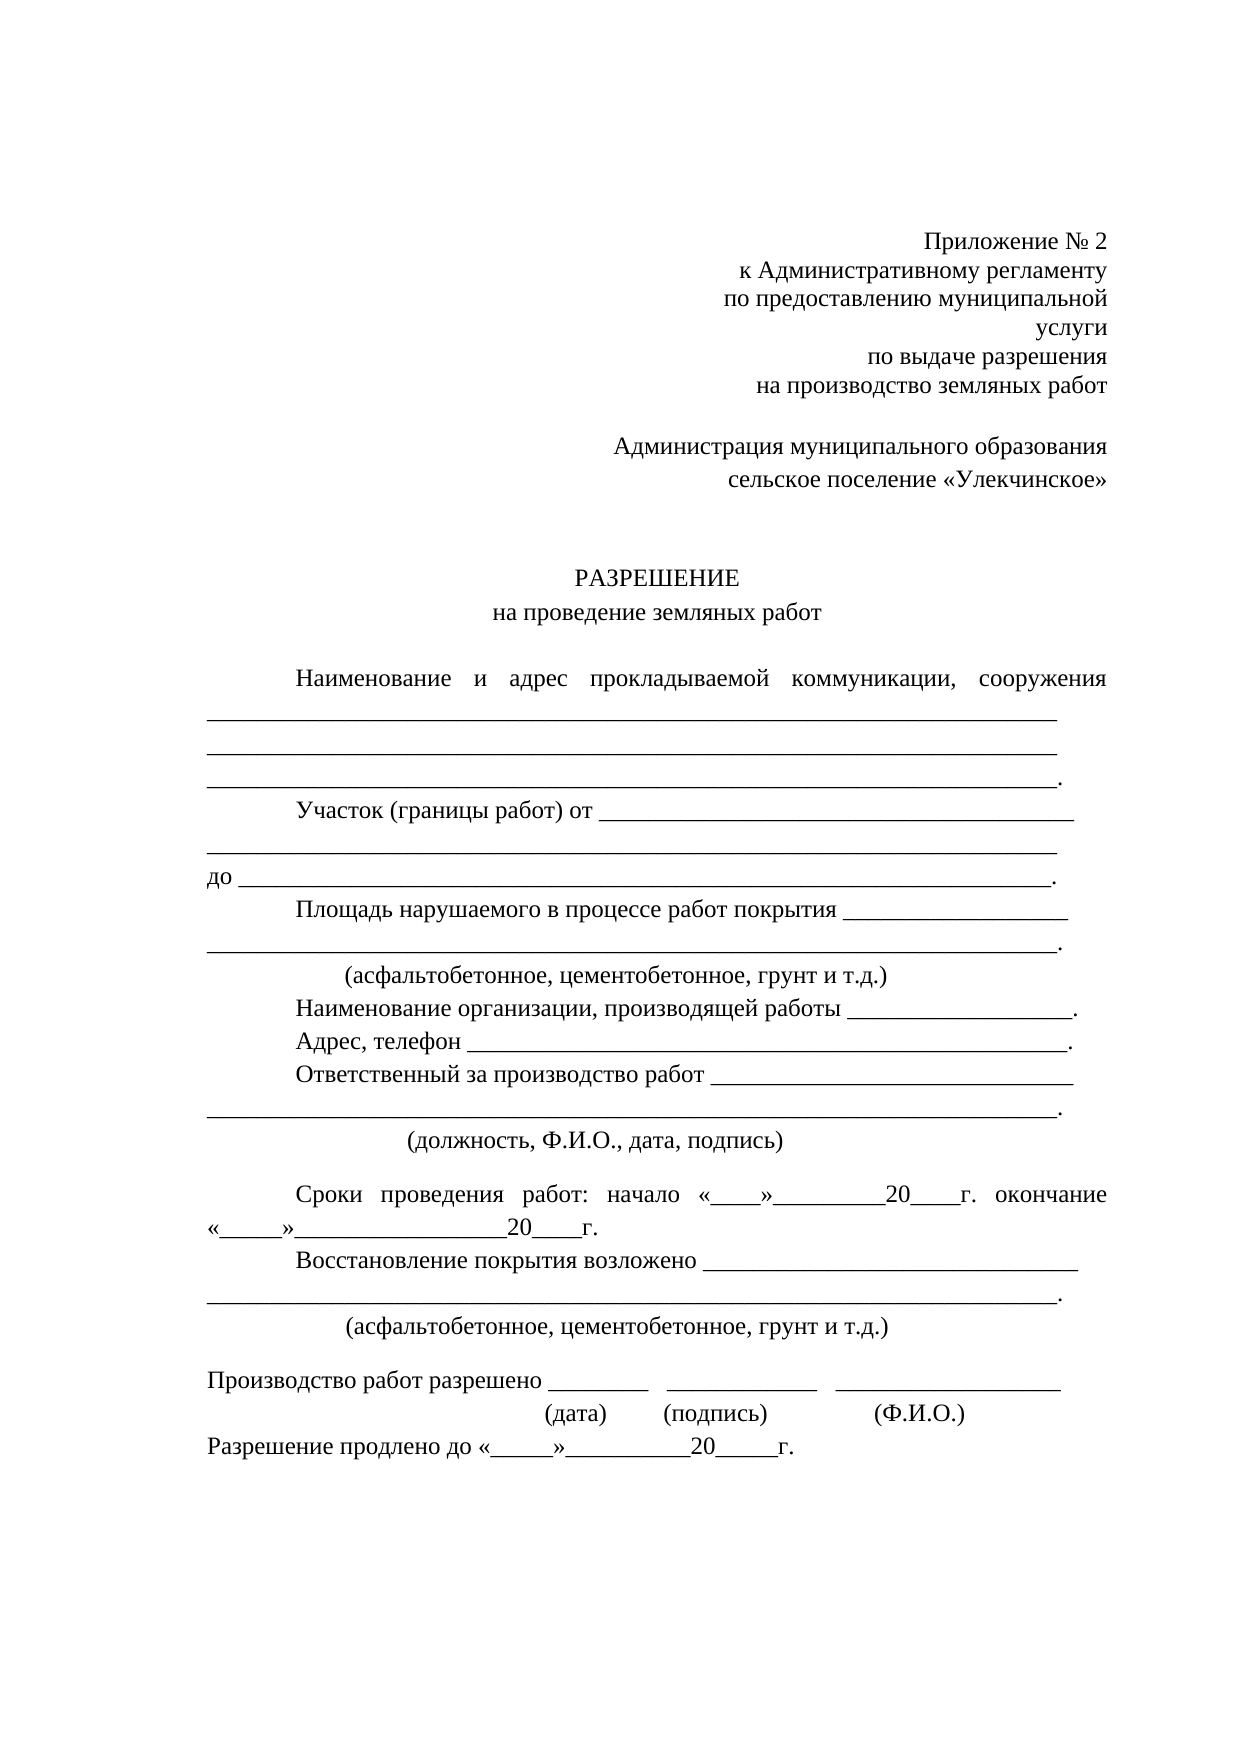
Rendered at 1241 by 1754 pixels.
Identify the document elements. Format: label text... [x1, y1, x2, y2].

text Сроки проведения работ: начало «____»_________20____г. окончание «_____»_________________20____г. [207, 1179, 1107, 1241]
text Производство работ разрешено ________ ____________ __________________ [207, 1365, 1107, 1393]
text РАЗРЕШЕНИЕ [207, 563, 1107, 592]
text (асфальтобетонное, цементобетонное, грунт и т.д.) [207, 960, 1107, 988]
text (асфальтобетонное, цементобетонное, грунт и т.д.) [207, 1311, 1107, 1339]
text Разрешение продлено до «_____»__________20_____г. [207, 1431, 1107, 1459]
text Наименование и адрес прокладываемой коммуникации, сооружения ____________________________________________________________________ [207, 663, 1107, 724]
text (должность, Ф.И.О., дата, подпись) [207, 1125, 1107, 1154]
text сельское поселение «Улекчинское» [148, 464, 1107, 493]
text Адрес, телефон ________________________________________________. [207, 1026, 1107, 1054]
text ____________________________________________________________________ [207, 729, 1107, 757]
text на производство земляных работ [148, 370, 1107, 398]
text Администрация муниципального образования [148, 431, 1107, 460]
text Участок (границы работ) от ______________________________________ [207, 795, 1107, 823]
text до _________________________________________________________________. [207, 861, 1107, 889]
text ____________________________________________________________________. [207, 1278, 1107, 1307]
text по предоставлению муниципальной услуги [148, 283, 1107, 341]
text ____________________________________________________________________ [207, 828, 1107, 856]
text на проведение земляных работ [207, 597, 1107, 625]
text Восстановление покрытия возложено ______________________________ [207, 1245, 1107, 1273]
text Площадь нарушаемого в процессе работ покрытия __________________ [207, 894, 1107, 922]
text Наименование организации, производящей работы __________________. [207, 993, 1107, 1022]
text ____________________________________________________________________. [207, 1092, 1107, 1121]
text ____________________________________________________________________. [207, 762, 1107, 790]
text Приложение № 2 [89, 226, 1107, 255]
text ____________________________________________________________________. [207, 927, 1107, 956]
text к Административному регламенту [148, 255, 1107, 283]
text Ответственный за производство работ _____________________________ [207, 1059, 1107, 1088]
text по выдаче разрешения [148, 341, 1107, 370]
text (дата) (подпись) (Ф.И.О.) [207, 1398, 1107, 1426]
